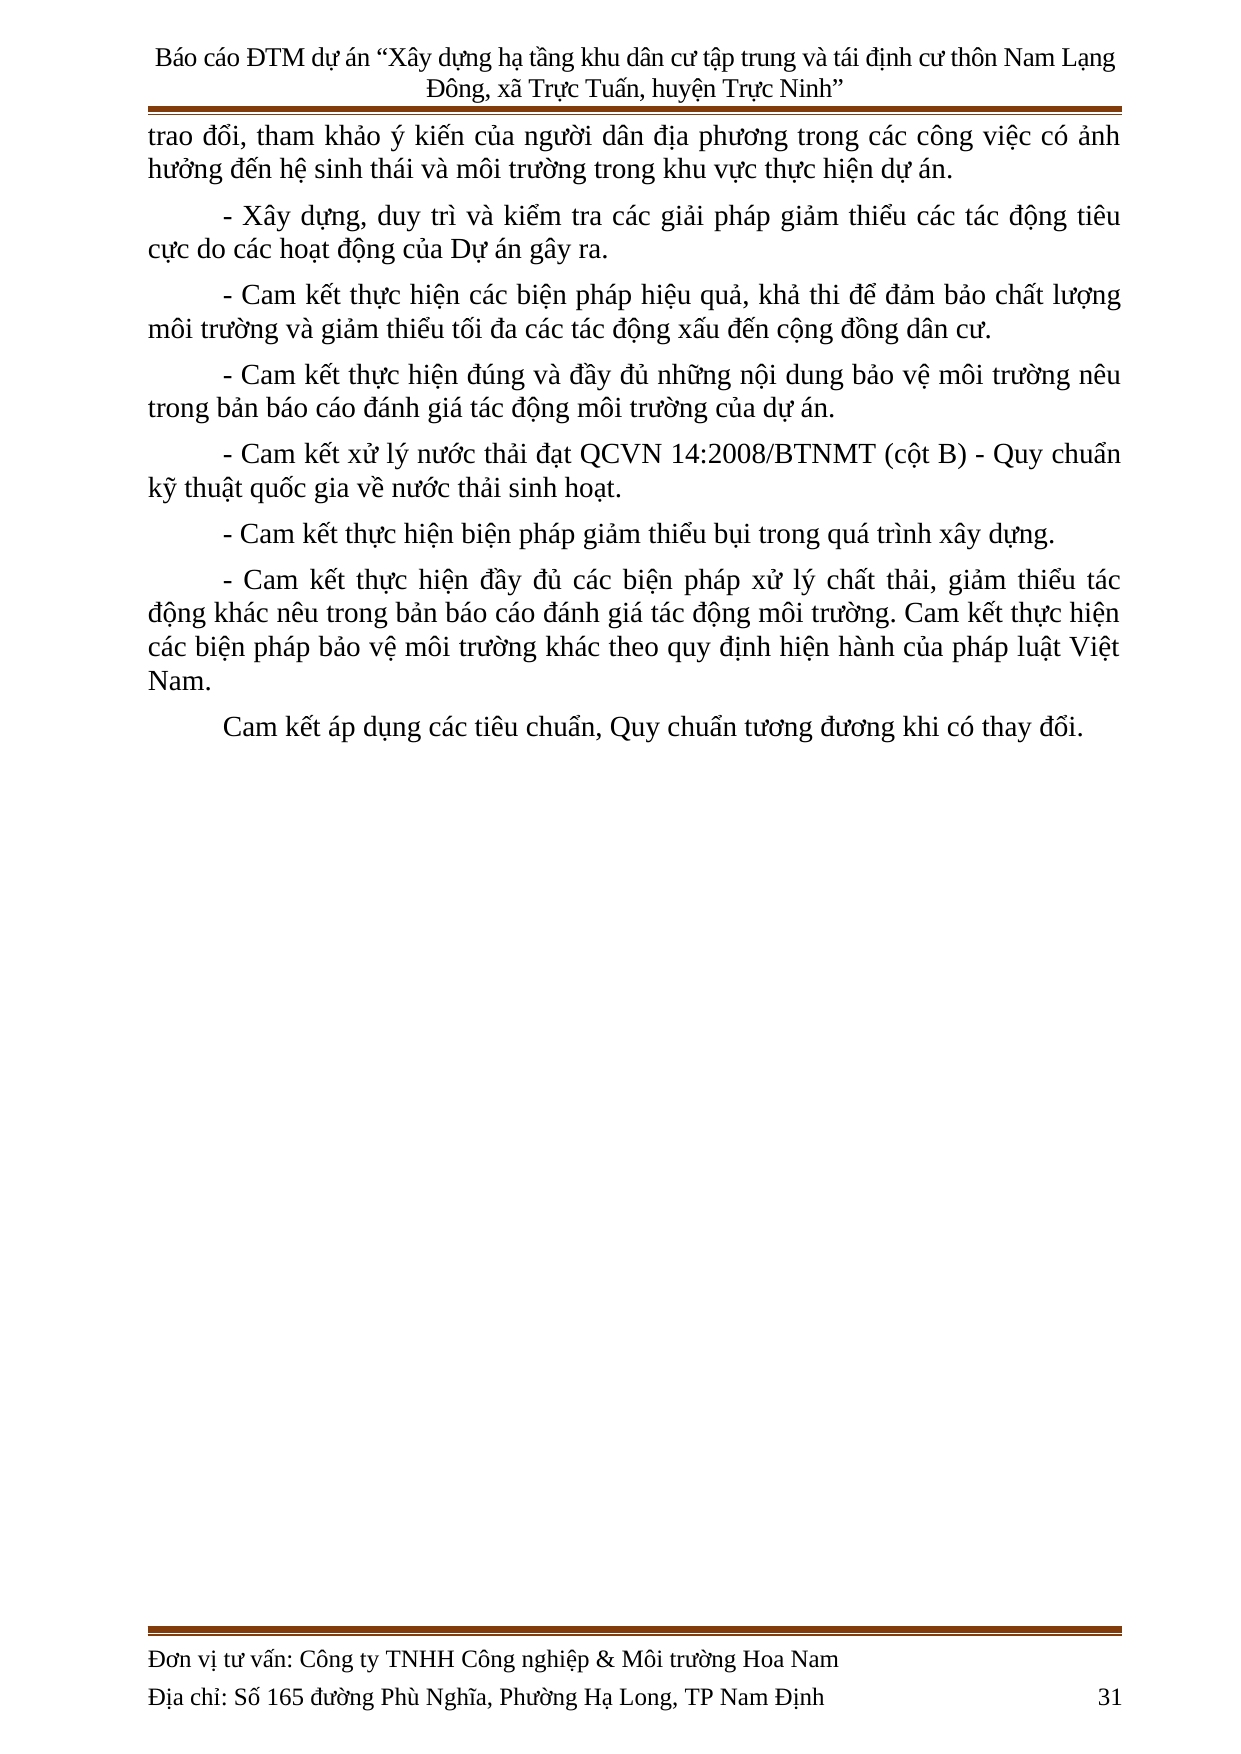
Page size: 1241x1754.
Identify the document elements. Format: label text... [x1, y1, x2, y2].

text - Xây dựng, duy trì và kiểm tra các giải pháp giảm thiểu các tác động tiêu cực do các hoạt động của Dự án gây ra. [148, 198, 1122, 265]
text - Cam kết thực hiện đầy đủ các biện pháp xử lý chất thải, giảm thiểu tác động khác nêu trong bản báo cáo đánh giá tác động môi trường. Cam kết thực hiện các biện pháp bảo vệ môi trường khác theo quy định hiện hành của pháp luật Việt Nam. [148, 562, 1122, 696]
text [148, 118, 1122, 185]
text - Cam kết thực hiện biện pháp giảm thiểu bụi trong quá trình xây dựng. [148, 516, 1122, 549]
text Cam kết áp dụng các tiêu chuẩn, Quy chuẩn tương đương khi có thay đổi. [148, 709, 1122, 742]
text - Cam kết xử lý nước thải đạt QCVN 14:2008/BTNMT (cột B) - Quy chuẩn kỹ thuật quốc gia về nước thải sinh hoạt. [148, 436, 1122, 503]
text - Cam kết thực hiện đúng và đầy đủ những nội dung bảo vệ môi trường nêu trong bản báo cáo đánh giá tác động môi trường của dự án. [148, 357, 1122, 424]
text - Cam kết thực hiện các biện pháp hiệu quả, khả thi để đảm bảo chất lượng môi trường và giảm thiểu tối đa các tác động xấu đến cộng đồng dân cư. [148, 277, 1122, 344]
